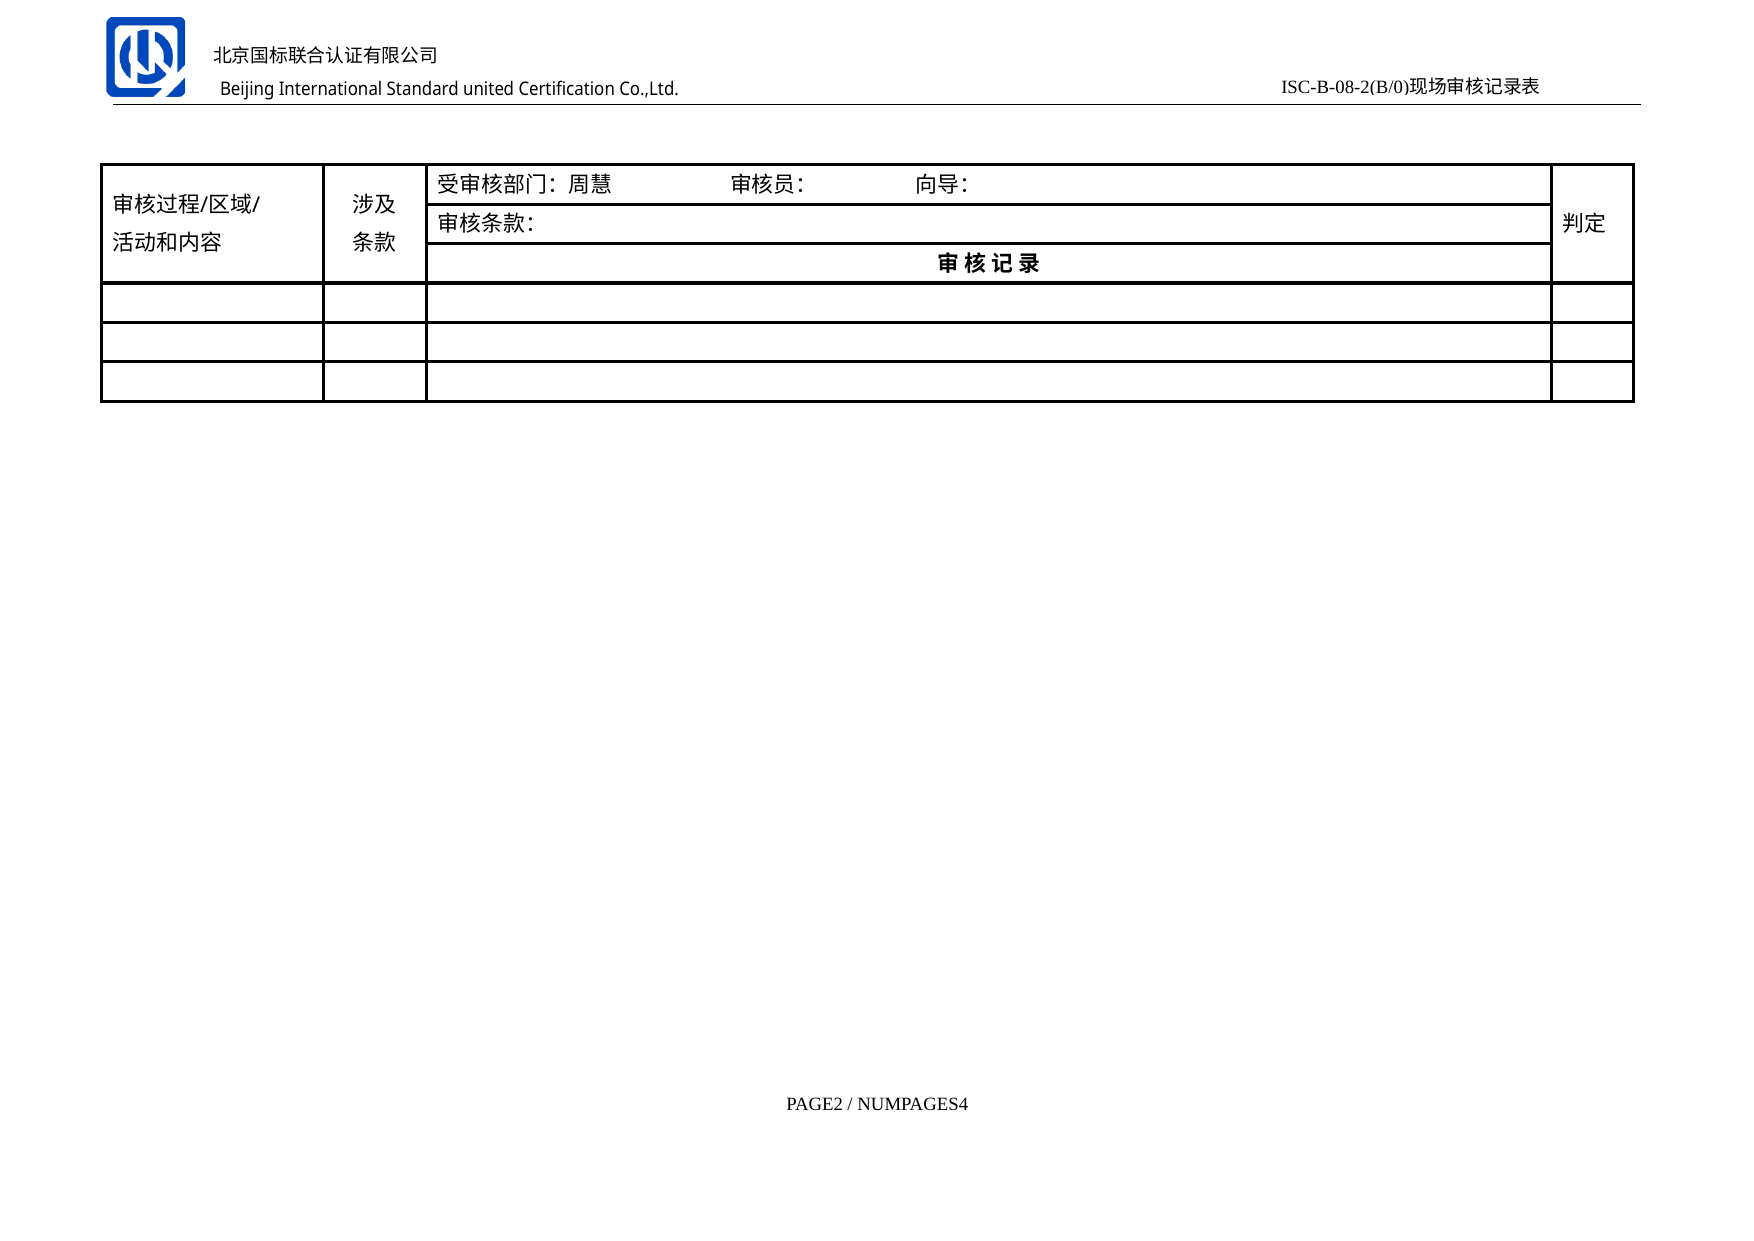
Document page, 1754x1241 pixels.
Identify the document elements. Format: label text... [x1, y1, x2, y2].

table_cell [103, 324, 322, 360]
table_cell [428, 285, 1550, 321]
table_header 涉及 条款 [325, 166, 425, 281]
table_cell [1553, 285, 1632, 321]
table_cell [325, 285, 425, 321]
table_header 审核过程/区域/ 活动和内容 [103, 166, 322, 281]
table_header 判定 [1553, 166, 1632, 281]
table_cell [325, 363, 425, 399]
table_header 受审核部门：周慧 审核员： 向导： [428, 166, 1550, 203]
table_cell [428, 363, 1550, 399]
table_cell [1553, 324, 1632, 360]
table_cell [1553, 363, 1632, 399]
table_cell [325, 324, 425, 360]
table_cell [103, 363, 322, 399]
picture [106, 17, 186, 97]
table_cell 审 核 记 录 [428, 245, 1550, 281]
table_cell [103, 285, 322, 321]
table_cell [428, 324, 1550, 360]
table_cell 审核条款： [428, 206, 1550, 242]
